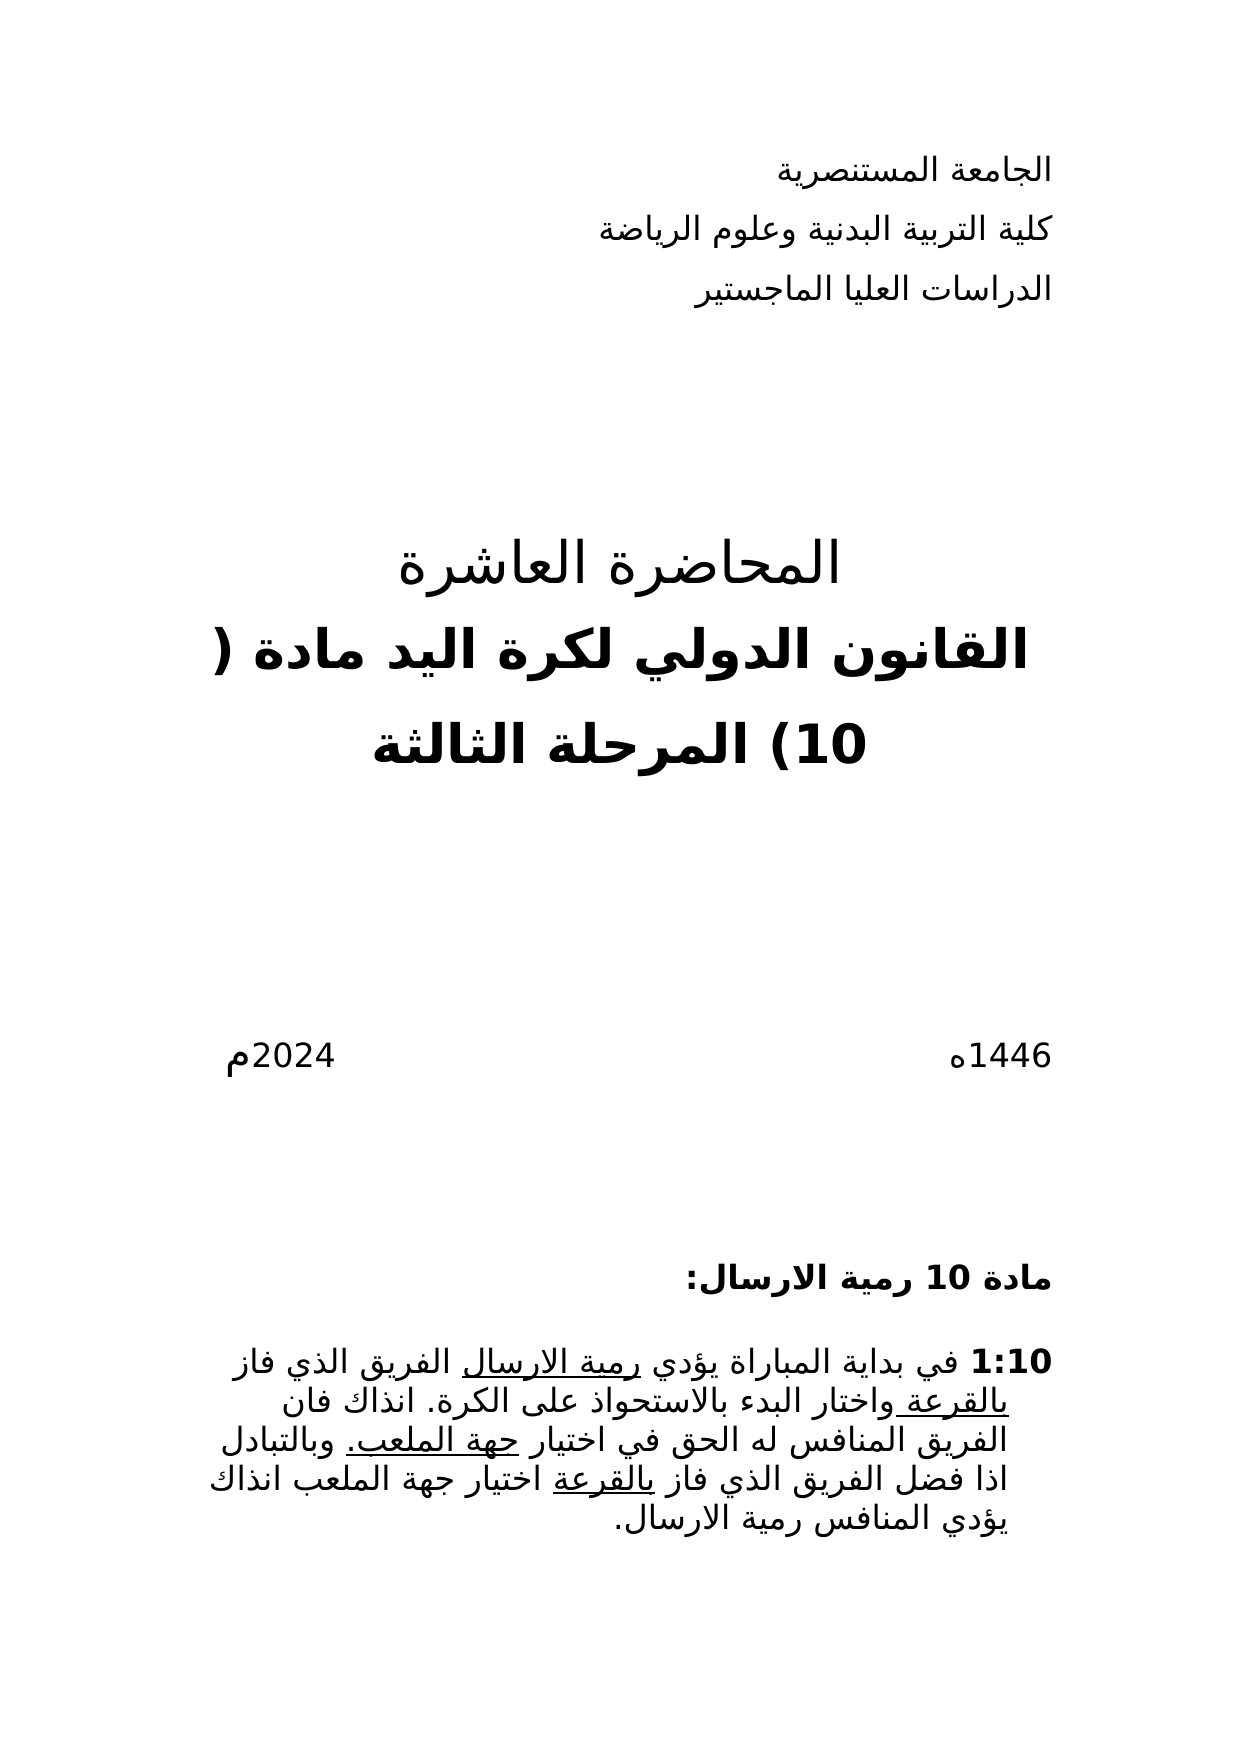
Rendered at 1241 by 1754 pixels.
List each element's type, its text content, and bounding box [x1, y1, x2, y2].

text 1:10 في بداية المباراة يؤدي رمية الارسال الفريق الذي فاز بالقرعة واختار البدء بالاستحواذ على الكرة. انذاك فان الفريق المنافس له الحق في اختيار جهة الملعب. وبالتبادل اذا فضل الفريق الذي فاز بالقرعة اختيار جهة الملعب انذاك يؤدي المنافس رمية الارسال. [187, 1343, 1053, 1537]
text 1446ه 2024م [187, 1029, 1053, 1077]
text مادة 10 رمية الارسال: [187, 1258, 1053, 1297]
text كلية التربية البدنية وعلوم الرياضة [187, 210, 1053, 248]
text الجامعة المستنصرية [187, 150, 1053, 189]
text القانون الدولي لكرة اليد مادة (10) المرحلة الثالثة [187, 618, 1053, 776]
text الدراسات العليا الماجستير [187, 269, 1053, 308]
text المحاضرة العاشرة [187, 530, 1053, 598]
